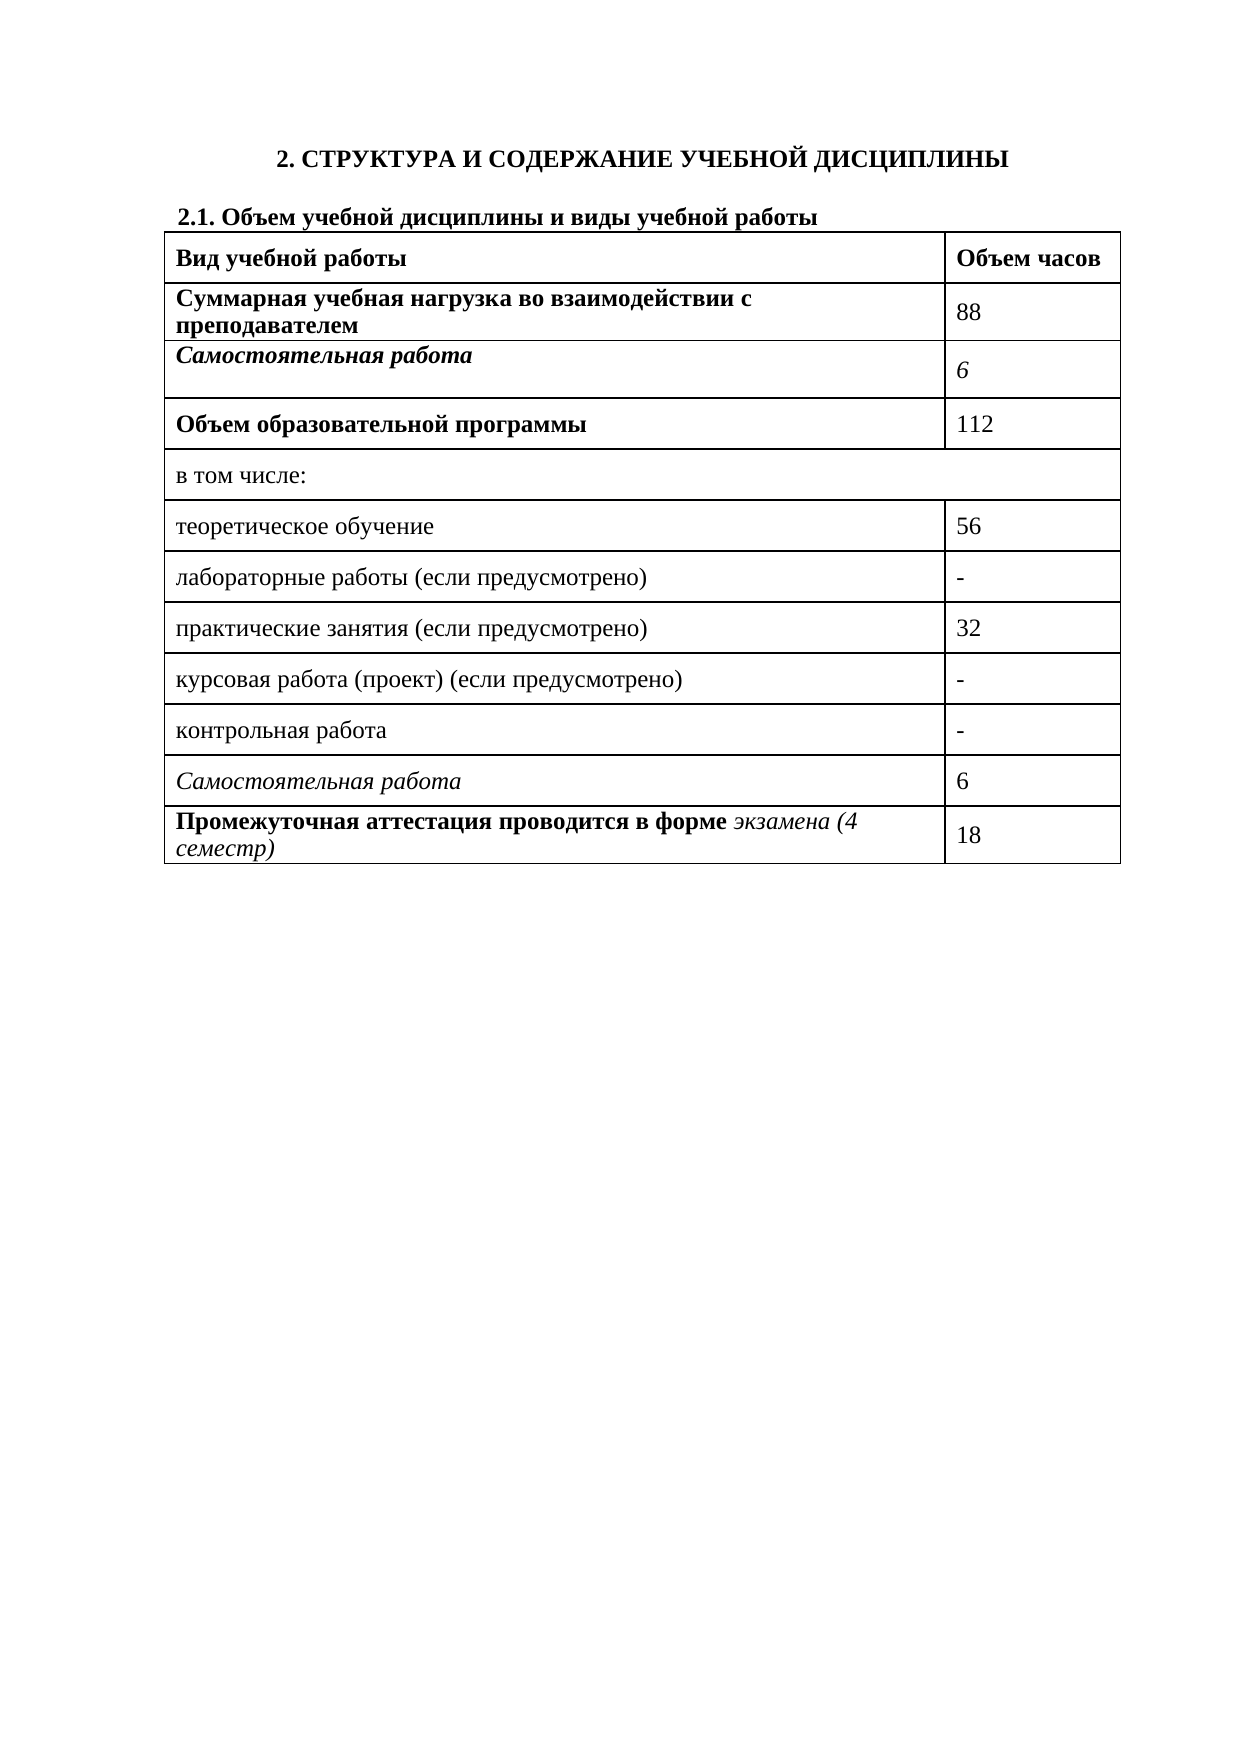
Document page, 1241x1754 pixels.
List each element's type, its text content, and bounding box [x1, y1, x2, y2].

table_cell 112 [946, 399, 1120, 448]
table_cell контрольная работа [165, 705, 944, 754]
table_cell курсовая работа (проект) (если предусмотрено) [165, 654, 944, 703]
table_header Объем часов [946, 233, 1120, 282]
table_cell в том числе: [165, 450, 1120, 499]
table_cell - [946, 552, 1120, 601]
table_cell 88 [946, 284, 1120, 340]
table_cell Самостоятельная работа [165, 756, 944, 805]
table_cell Объем образовательной программы [165, 399, 944, 448]
table_cell 6 [946, 341, 1120, 397]
subtitle СТРУКТУРА И СОДЕРЖАНИЕ УЧЕБНОЙ ДИСЦИПЛИНЫ [276, 144, 1146, 173]
table_cell 18 [946, 807, 1120, 863]
table_cell теоретическое обучение [165, 501, 944, 550]
table_header Вид учебной работы [165, 233, 944, 282]
table_cell практические занятия (если предусмотрено) [165, 603, 944, 652]
table_cell 6 [946, 756, 1120, 805]
table_cell Суммарная учебная нагрузка во взаимодействии с преподавателем [165, 284, 944, 340]
table_cell лабораторные работы (если предусмотрено) [165, 552, 944, 601]
list Объем учебной дисциплины и виды учебной работы [177, 202, 1146, 231]
table_cell - [946, 705, 1120, 754]
table_cell 56 [946, 501, 1120, 550]
table_cell - [946, 654, 1120, 703]
table_cell 32 [946, 603, 1120, 652]
table_cell Самостоятельная работа [165, 341, 944, 397]
table_cell Промежуточная аттестация проводится в форме экзамена (4 семестр) [165, 807, 944, 863]
